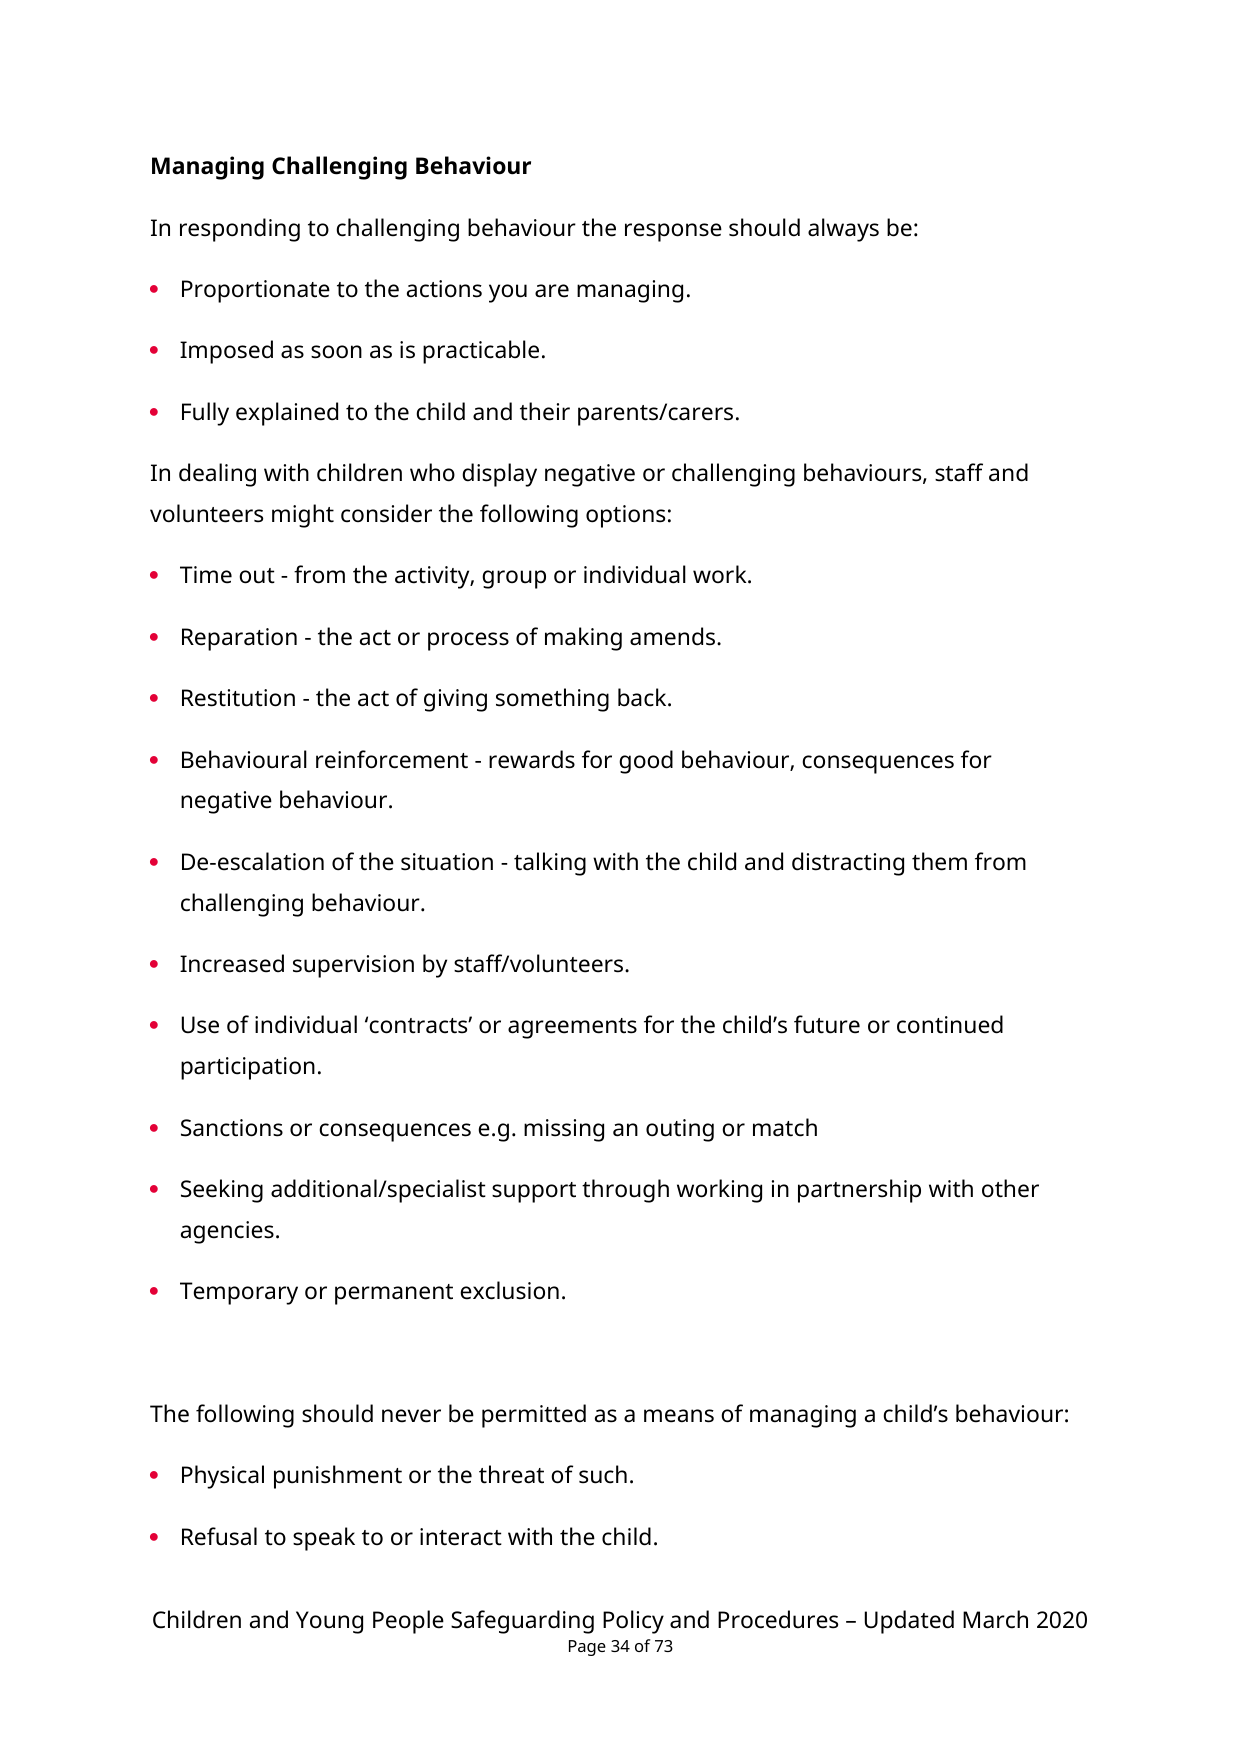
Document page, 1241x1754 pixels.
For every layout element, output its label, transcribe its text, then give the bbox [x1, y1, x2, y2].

list Sanctions or consequences e.g. missing an outing or match [150, 1111, 1090, 1143]
text In responding to challenging behaviour the response should always be: [150, 211, 1090, 243]
text The following should never be permitted as a means of managing a child’s behaviour: [150, 1398, 1090, 1429]
list De-escalation of the situation - talking with the child and distracting them from challenging behaviour. [150, 846, 1090, 918]
list Reparation - the act or process of making amends. [150, 621, 1090, 652]
list Temporary or permanent exclusion. [150, 1275, 1090, 1306]
list Behavioural reinforcement - rewards for good behaviour, consequences for negative behaviour. [150, 744, 1090, 816]
list Use of individual ‘contracts’ or agreements for the child’s future or continued participation. [150, 1009, 1090, 1081]
text Managing Challenging Behaviour [150, 150, 1090, 181]
list Imposed as soon as is practicable. [150, 334, 1090, 366]
list Restitution - the act of giving something back. [150, 682, 1090, 713]
text In dealing with children who display negative or challenging behaviours, staff and volunteers might consider the following options: [150, 457, 1090, 529]
list Refusal to speak to or interact with the child. [150, 1521, 1090, 1552]
list Seeking additional/specialist support through working in partnership with other agencies. [150, 1173, 1090, 1245]
list Increased supervision by staff/volunteers. [150, 948, 1090, 979]
list Time out - from the activity, group or individual work. [150, 559, 1090, 591]
list Proportionate to the actions you are managing. [150, 273, 1090, 304]
list Fully explained to the child and their parents/carers. [150, 396, 1090, 427]
list Physical punishment or the threat of such. [150, 1459, 1090, 1491]
